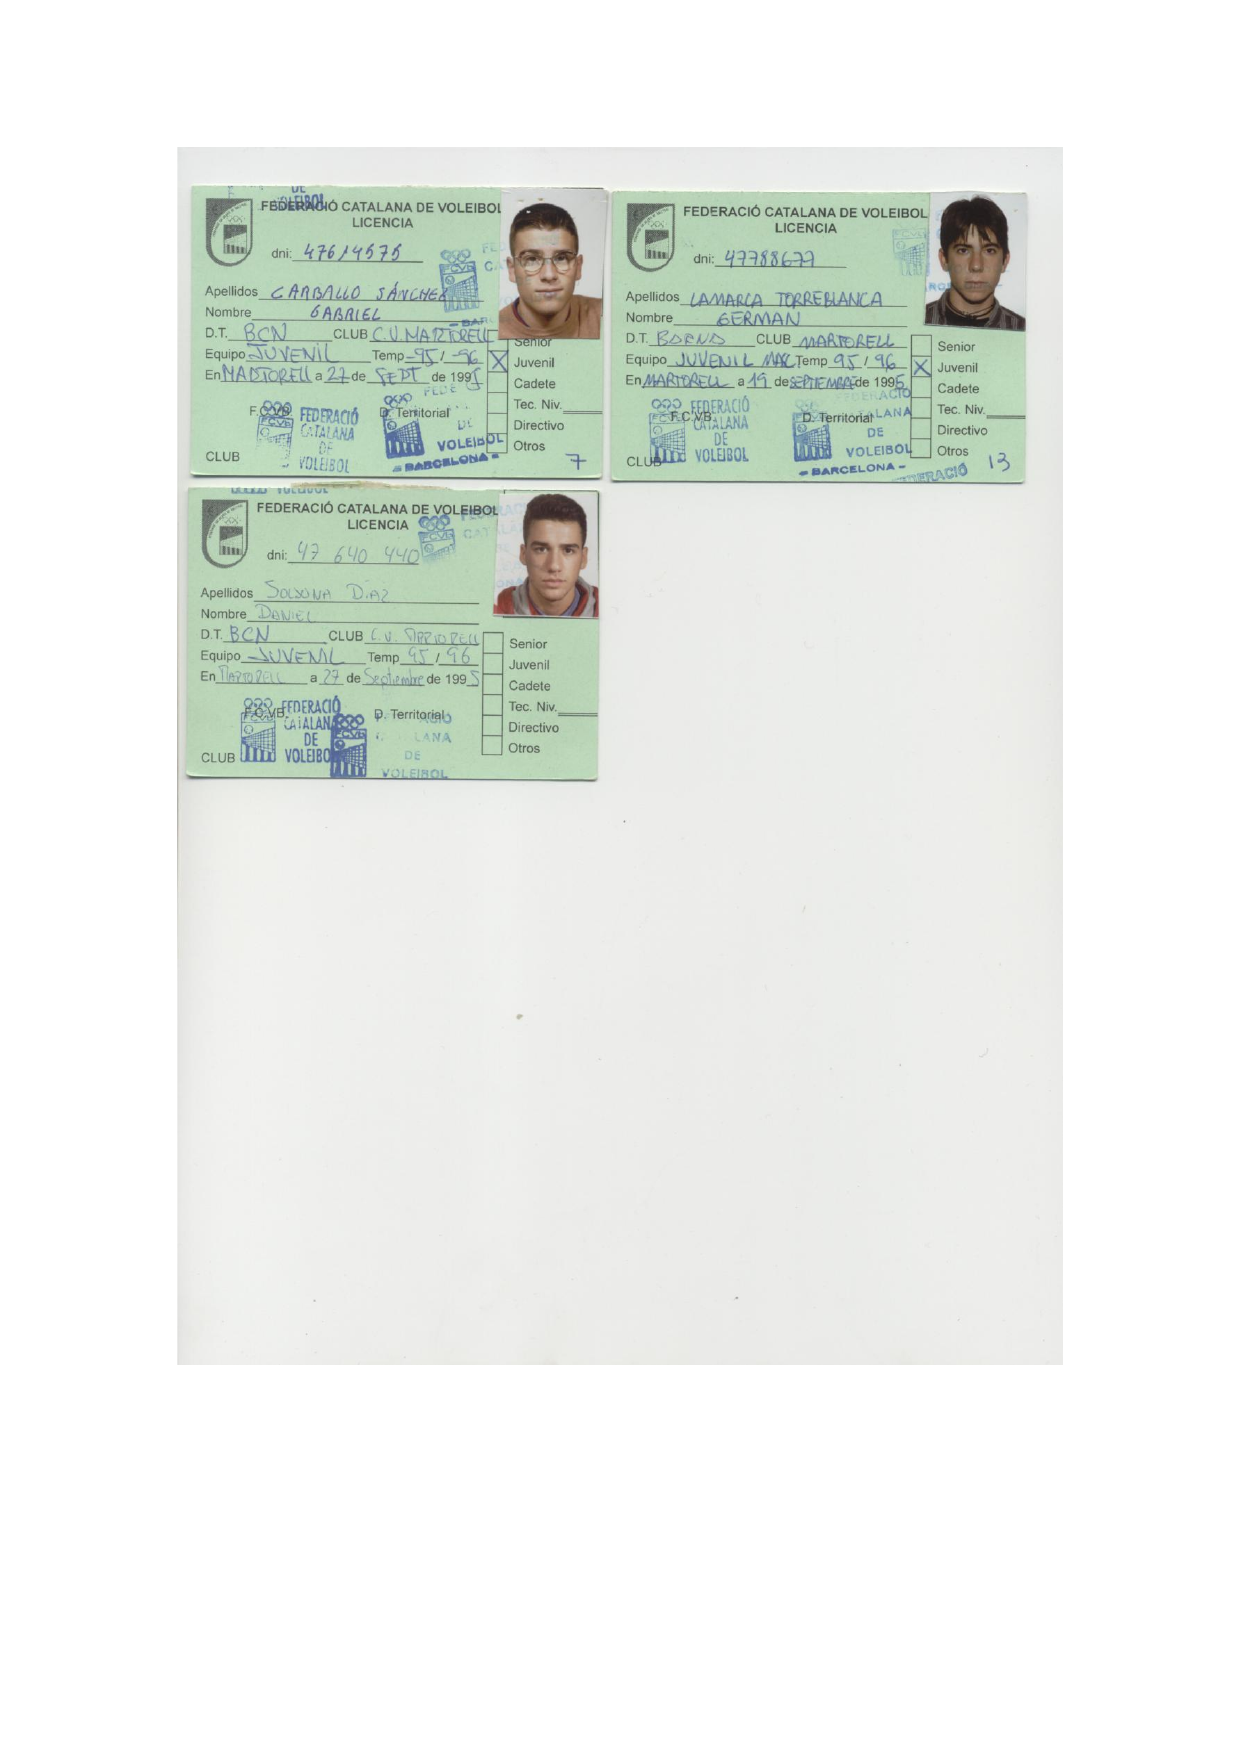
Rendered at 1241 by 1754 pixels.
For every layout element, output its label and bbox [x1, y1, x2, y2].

picture [177, 147, 1063, 1365]
